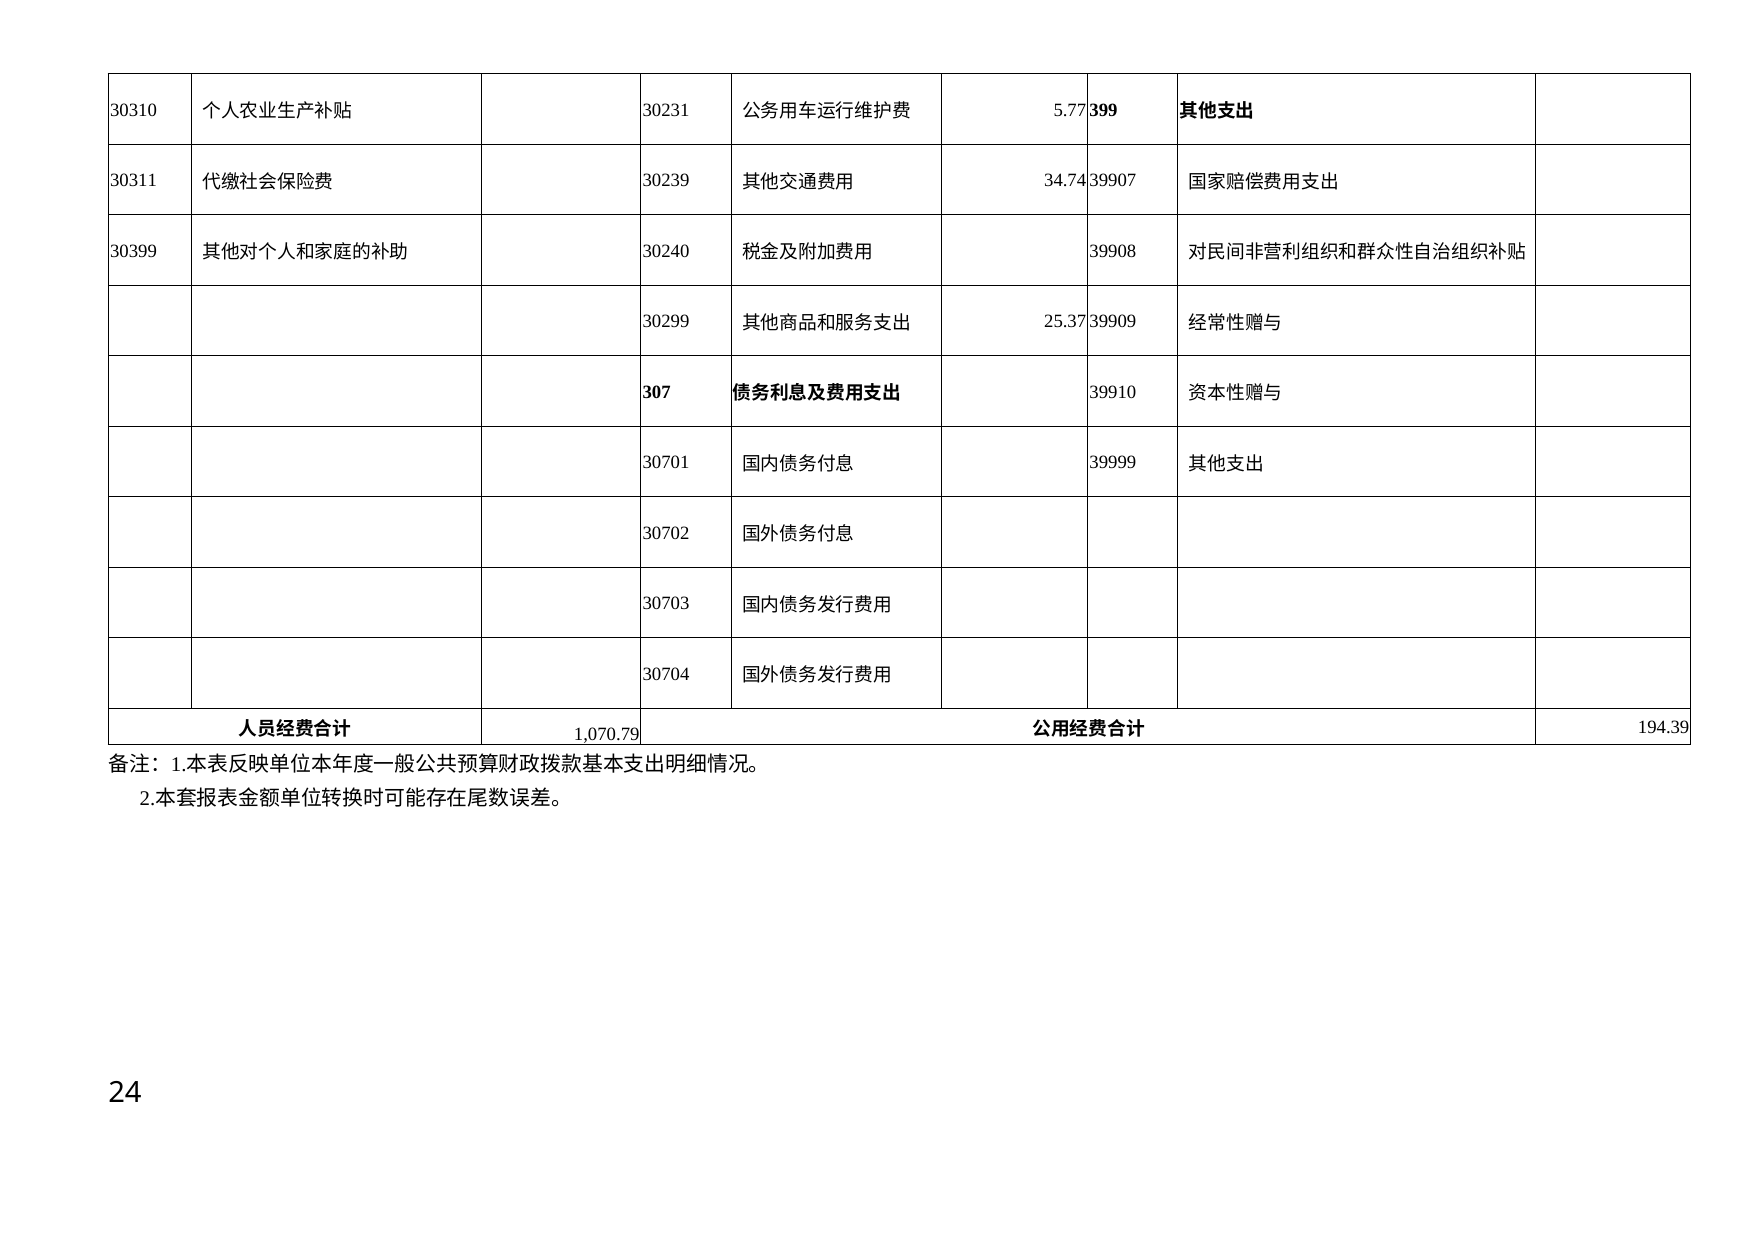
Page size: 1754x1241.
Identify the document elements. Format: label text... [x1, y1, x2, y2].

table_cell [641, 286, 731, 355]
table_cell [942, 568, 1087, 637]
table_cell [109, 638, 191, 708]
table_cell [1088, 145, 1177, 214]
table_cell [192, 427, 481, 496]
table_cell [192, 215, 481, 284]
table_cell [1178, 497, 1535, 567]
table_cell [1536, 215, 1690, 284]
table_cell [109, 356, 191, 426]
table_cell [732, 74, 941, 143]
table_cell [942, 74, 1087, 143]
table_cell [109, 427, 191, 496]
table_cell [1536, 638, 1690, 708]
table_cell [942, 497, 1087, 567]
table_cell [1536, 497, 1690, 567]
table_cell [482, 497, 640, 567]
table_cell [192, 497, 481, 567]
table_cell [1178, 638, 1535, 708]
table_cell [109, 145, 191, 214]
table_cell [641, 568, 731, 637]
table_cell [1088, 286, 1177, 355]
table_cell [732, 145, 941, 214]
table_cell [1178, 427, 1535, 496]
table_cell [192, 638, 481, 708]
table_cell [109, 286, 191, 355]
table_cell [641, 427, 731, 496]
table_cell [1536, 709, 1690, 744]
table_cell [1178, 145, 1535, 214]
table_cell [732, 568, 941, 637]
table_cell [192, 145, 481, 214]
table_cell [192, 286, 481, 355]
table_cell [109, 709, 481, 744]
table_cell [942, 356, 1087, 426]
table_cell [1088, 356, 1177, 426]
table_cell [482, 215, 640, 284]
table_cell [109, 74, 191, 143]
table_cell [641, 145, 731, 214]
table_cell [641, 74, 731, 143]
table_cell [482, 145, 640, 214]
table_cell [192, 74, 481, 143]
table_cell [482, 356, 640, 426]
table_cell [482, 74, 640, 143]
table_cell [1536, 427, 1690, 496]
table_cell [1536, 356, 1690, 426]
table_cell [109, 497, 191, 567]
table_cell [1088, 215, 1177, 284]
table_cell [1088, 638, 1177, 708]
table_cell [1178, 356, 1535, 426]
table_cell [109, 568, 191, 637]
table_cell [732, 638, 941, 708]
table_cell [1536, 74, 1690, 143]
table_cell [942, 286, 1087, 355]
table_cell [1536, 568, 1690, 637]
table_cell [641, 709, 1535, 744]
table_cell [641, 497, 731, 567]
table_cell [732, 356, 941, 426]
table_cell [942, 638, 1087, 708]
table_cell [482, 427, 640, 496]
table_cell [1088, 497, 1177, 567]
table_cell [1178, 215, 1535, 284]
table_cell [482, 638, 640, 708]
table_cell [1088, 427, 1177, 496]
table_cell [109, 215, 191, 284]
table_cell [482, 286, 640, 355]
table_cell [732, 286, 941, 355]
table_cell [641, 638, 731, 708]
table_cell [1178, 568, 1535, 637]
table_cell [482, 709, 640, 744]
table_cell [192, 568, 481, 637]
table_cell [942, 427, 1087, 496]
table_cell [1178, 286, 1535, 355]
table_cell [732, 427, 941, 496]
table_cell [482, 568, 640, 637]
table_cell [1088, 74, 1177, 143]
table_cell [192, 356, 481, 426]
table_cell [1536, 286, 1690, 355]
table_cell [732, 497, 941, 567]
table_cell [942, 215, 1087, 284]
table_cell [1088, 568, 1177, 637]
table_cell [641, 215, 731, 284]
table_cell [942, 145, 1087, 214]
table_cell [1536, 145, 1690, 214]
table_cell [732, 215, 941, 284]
text 备注：1.本表反映单位本年度一般公共预算财政拨款基本支出明细情况。 2.本套报表金额单位转换时可能存在尾数误差。 [108, 745, 1707, 915]
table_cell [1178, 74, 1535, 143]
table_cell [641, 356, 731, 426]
